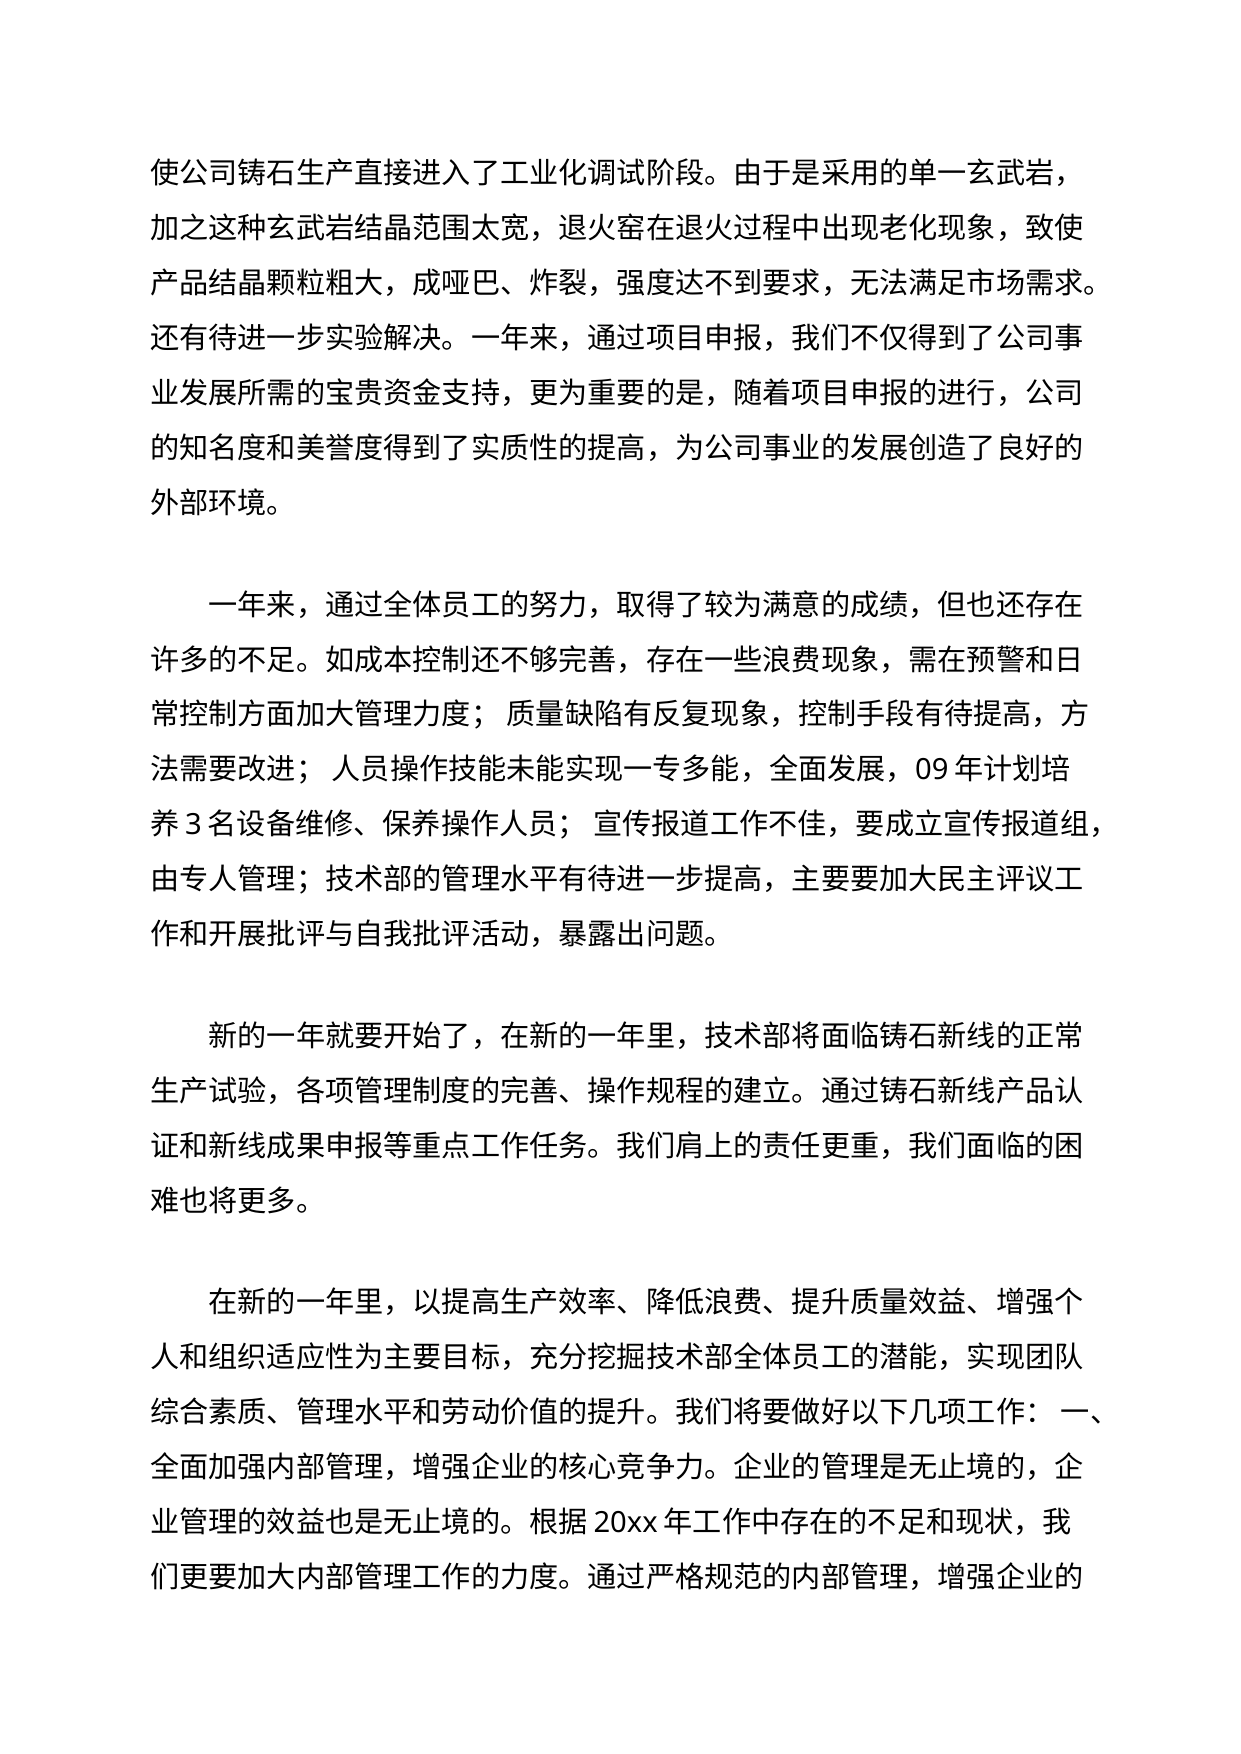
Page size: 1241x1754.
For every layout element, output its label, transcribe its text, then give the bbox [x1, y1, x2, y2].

text 一年来，通过全体员工的努力，取得了较为满意的成绩，但也还存在许多的不足。如成本控制还不够完善，存在一些浪费现象，需在预警和日常控制方面加大管理力度； 质量缺陷有反复现象，控制手段有待提高，方法需要改进； 人员操作技能未能实现一专多能，全面发展，09年计划培养3名设备维修、保养操作人员； 宣传报道工作不佳，要成立宣传报道组，由专人管理；技术部的管理水平有待进一步提高，主要要加大民主评议工作和开展批评与自我批评活动，暴露出问题。 [150, 581, 1090, 953]
text 新的一年就要开始了，在新的一年里，技术部将面临铸石新线的正常生产试验，各项管理制度的完善、操作规程的建立。通过铸石新线产品认证和新线成果申报等重点工作任务。我们肩上的责任更重，我们面临的困难也将更多。 [150, 1012, 1090, 1219]
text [150, 1279, 1090, 1596]
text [150, 150, 1090, 522]
